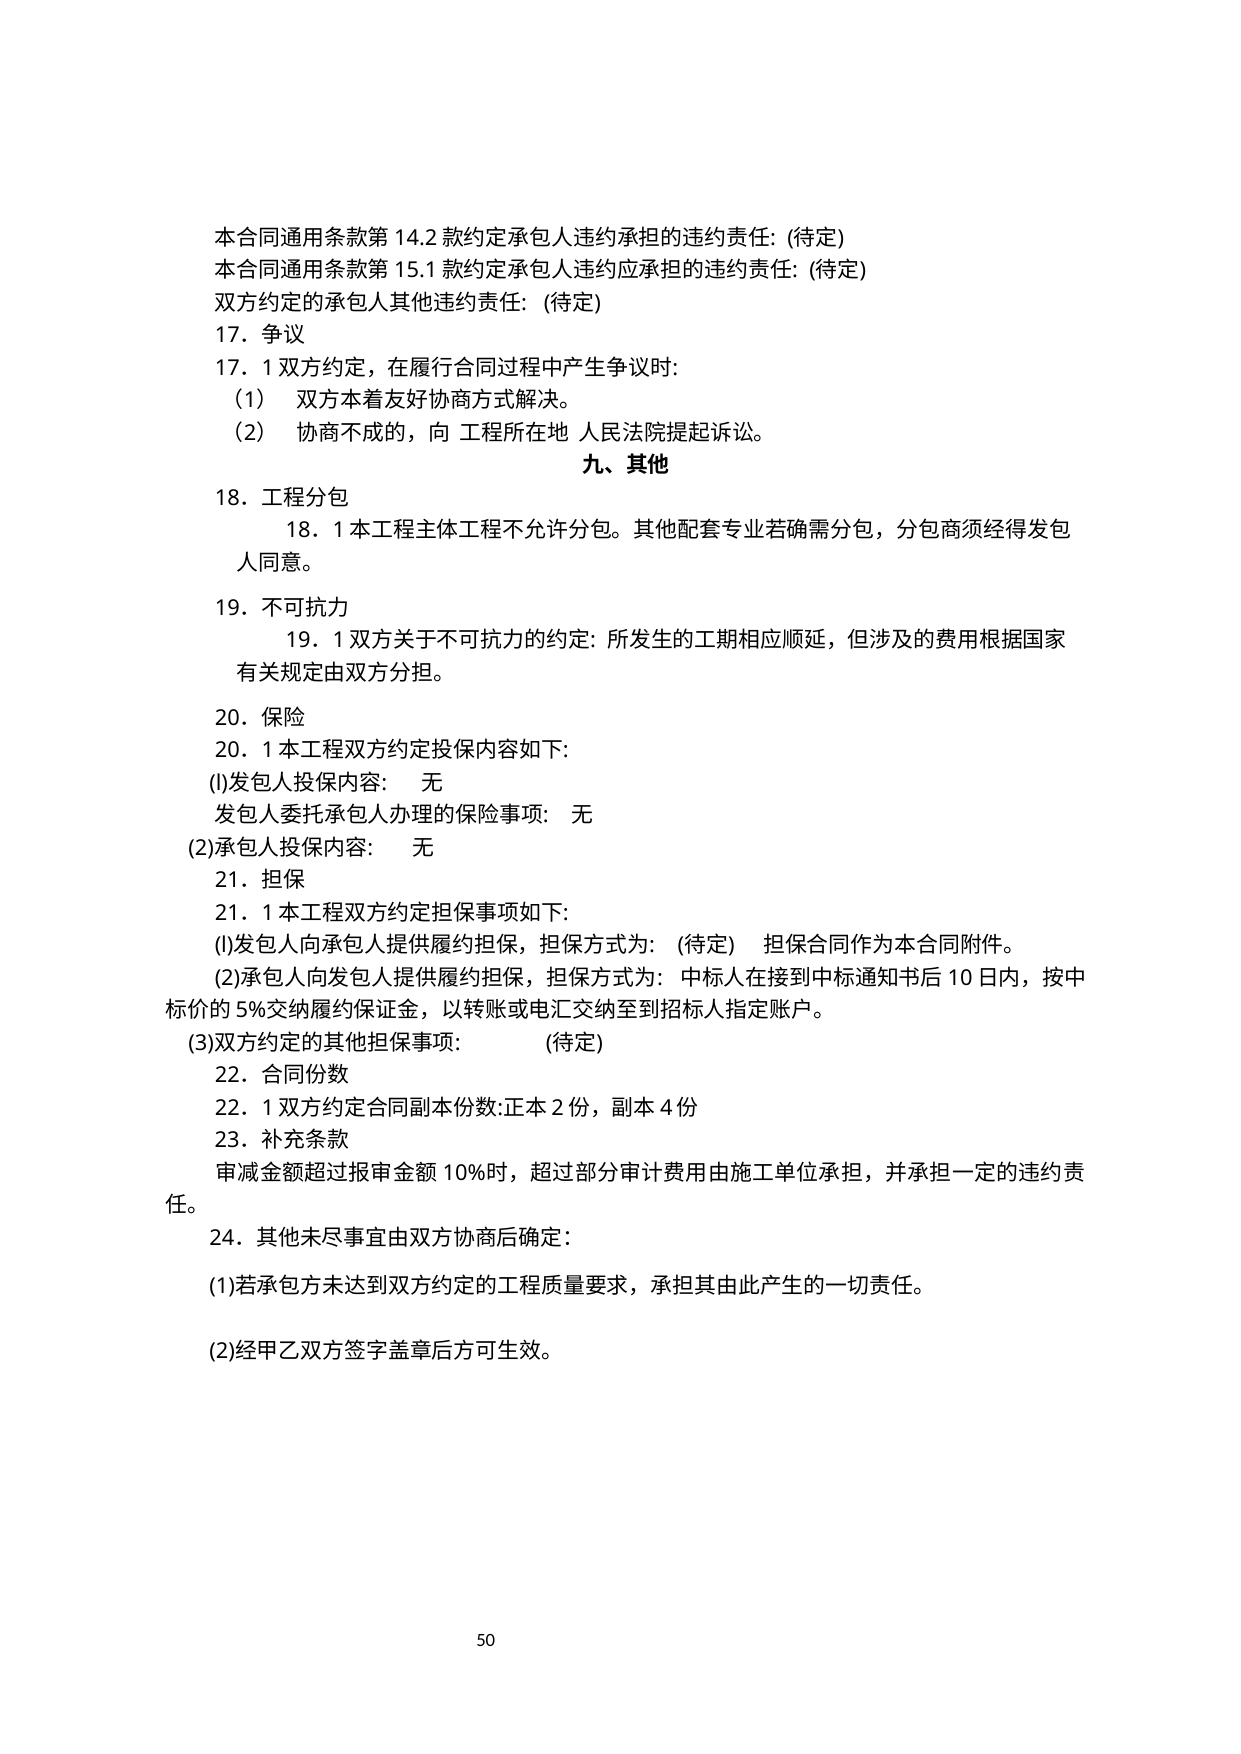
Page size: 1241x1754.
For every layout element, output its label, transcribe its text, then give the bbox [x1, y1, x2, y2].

text (l)发包人投保内容: 无 [165, 764, 1087, 797]
text 18．1本工程主体工程不允许分包。其他配套专业若确需分包，分包商须经得发包人同意。 [236, 512, 1087, 577]
text 22．合同份数 [165, 1057, 1087, 1089]
text 24．其他未尽事宜由双方协商后确定： [165, 1219, 1087, 1252]
text 20．1本工程双方约定投保内容如下: [165, 732, 1087, 764]
text 本合同通用条款第14.2款约定承包人违约承担的违约责任: (待定) [165, 219, 1087, 252]
text (2)经甲乙双方签字盖章后方可生效。 [165, 1332, 1087, 1365]
text 23．补充条款 [165, 1122, 1087, 1154]
text 发包人委托承包人办理的保险事项: 无 [165, 797, 1087, 829]
text 17．1双方约定，在履行合同过程中产生争议时: [165, 349, 1087, 382]
text (1)若承包方未达到双方约定的工程质量要求，承担其由此产生的一切责任。 [165, 1268, 1087, 1300]
list 协商不成的，向 工程所在地 人民法院提起诉讼。 [222, 414, 1087, 447]
text 审减金额超过报审金额10%时，超过部分审计费用由施工单位承担，并承担一定的违约责任。 [165, 1154, 1087, 1219]
text 21．担保 [165, 862, 1087, 894]
text 21．1本工程双方约定担保事项如下: [165, 894, 1087, 927]
text (l)发包人向承包人提供履约担保，担保方式为: (待定) 担保合同作为本合同附件。 [165, 927, 1087, 959]
subtitle 九、其他 [165, 447, 1087, 479]
text (2)承包人向发包人提供履约担保，担保方式为: 中标人在接到中标通知书后10日内，按中标价的5%交纳履约保证金，以转账或电汇交纳至到招标人指定账户。 [165, 959, 1087, 1024]
text 20．保险 [165, 699, 1087, 732]
text 19．1双方关于不可抗力的约定: 所发生的工期相应顺延，但涉及的费用根据国家有关规定由双方分担。 [236, 622, 1087, 687]
text (3)双方约定的其他担保事项: (待定) [165, 1024, 1087, 1057]
text (2)承包人投保内容: 无 [165, 829, 1087, 862]
text 双方约定的承包人其他违约责任: (待定) [165, 284, 1087, 317]
text 22．1双方约定合同副本份数:正本2份，副本4份 [165, 1089, 1087, 1122]
text 18．工程分包 [165, 479, 1087, 512]
text 17．争议 [165, 317, 1087, 349]
text 19．不可抗力 [165, 589, 1087, 622]
list 双方本着友好协商方式解决。 [222, 382, 1087, 414]
text 本合同通用条款第15.1款约定承包人违约应承担的违约责任: (待定) [165, 252, 1087, 284]
